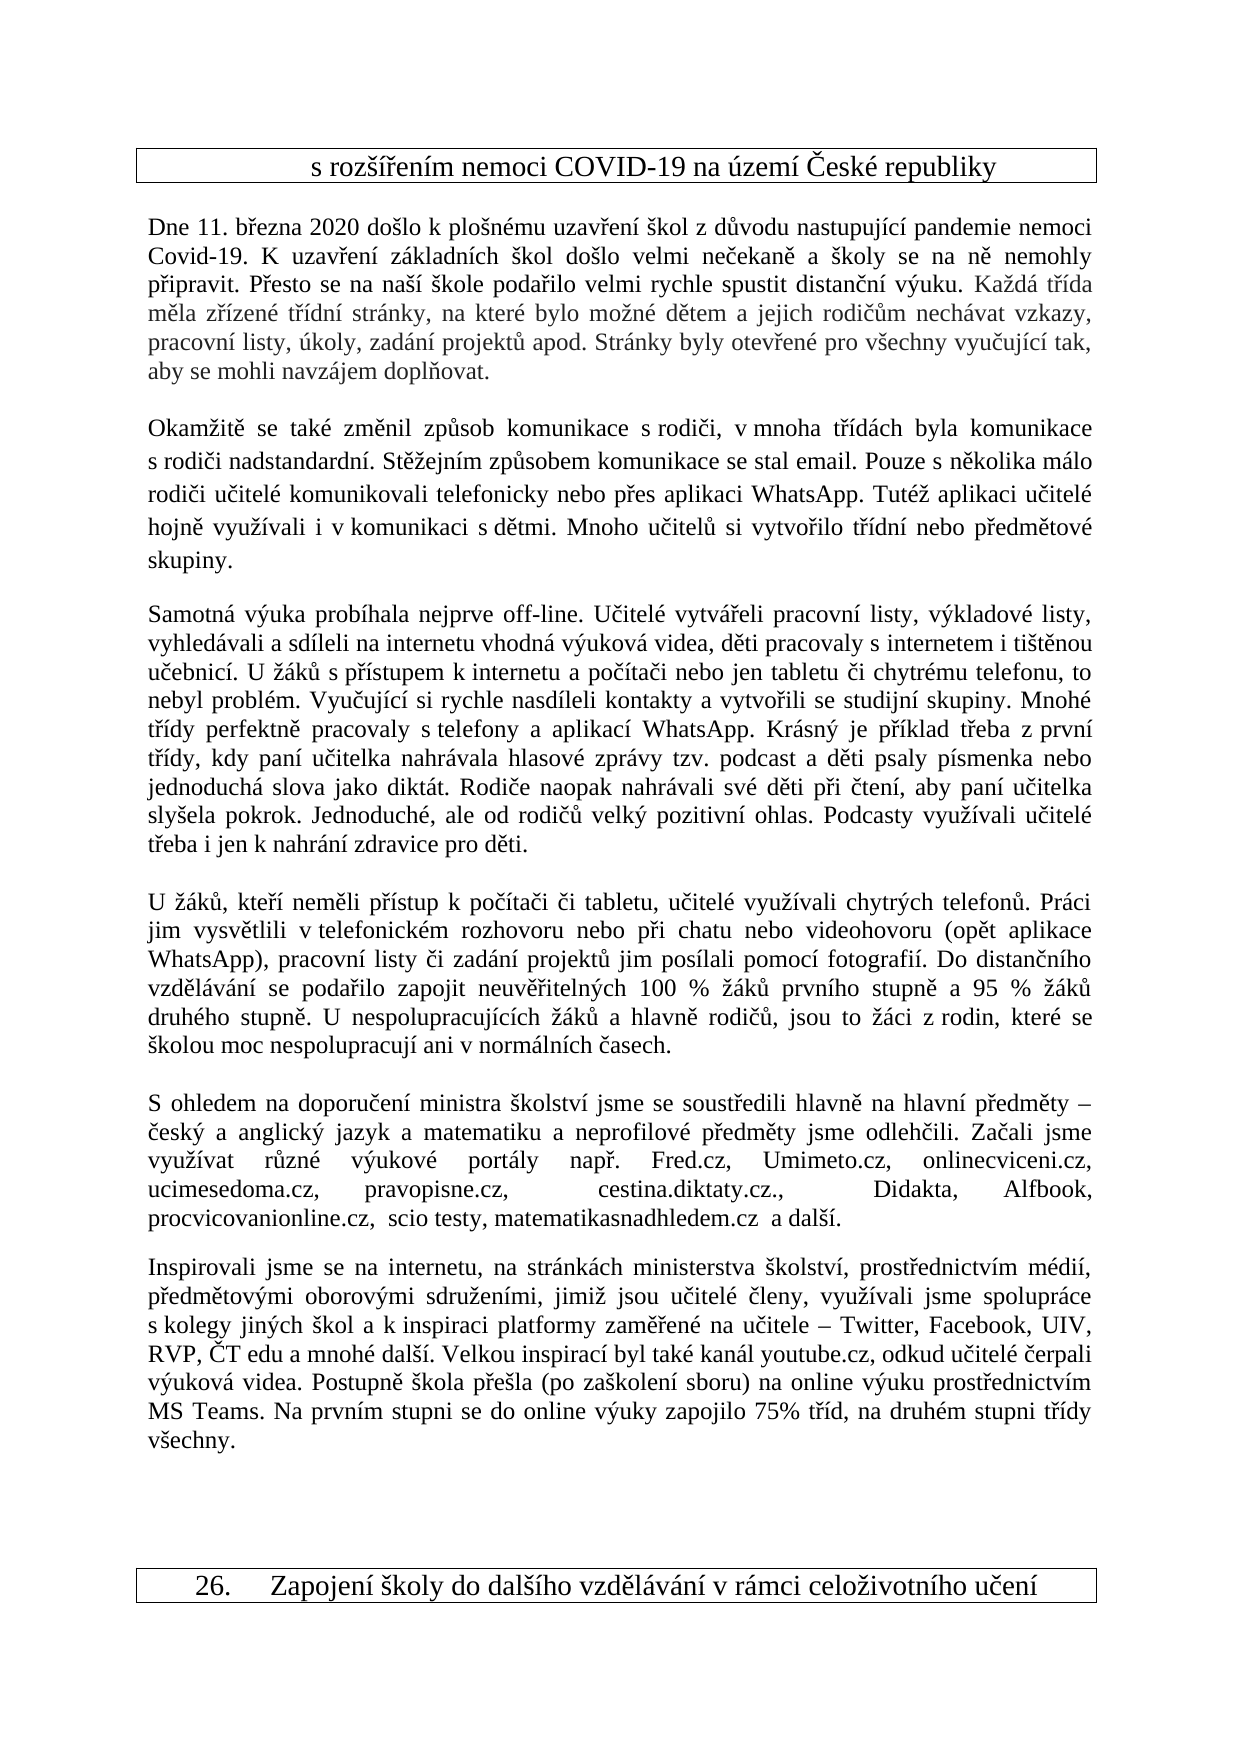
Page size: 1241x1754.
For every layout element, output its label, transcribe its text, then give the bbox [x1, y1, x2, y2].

text Okamžitě se také změnil způsob komunikace s rodiči, v mnoha třídách byla komunikace s rodiči nadstandardní. Stěžejním způsobem komunikace se stal email. Pouze s několika málo rodiči učitelé komunikovali telefonicky nebo přes aplikaci WhatsApp. Tutéž aplikaci učitelé hojně využívali i v komunikaci s dětmi. Mnoho učitelů si vytvořilo třídní nebo předmětové skupiny. [148, 413, 1093, 574]
text Dne 11. března 2020 došlo k plošnému uzavření škol z důvodu nastupující pandemie nemoci Covid-19. K uzavření základních škol došlo velmi nečekaně a školy se na ně nemohly připravit. Přesto se na naší škole podařilo velmi rychle spustit distanční výuku. Každá třída měla zřízené třídní stránky, na které bylo možné dětem a jejich rodičům nechávat vzkazy, pracovní listy, úkoly, zadání projektů apod. Stránky byly otevřené pro všechny vyučující tak, aby se mohli navzájem doplňovat. [148, 183, 1093, 384]
text S ohledem na doporučení ministra školství jsme se soustředili hlavně na hlavní předměty – český a anglický jazyk a matematiku a neprofilové předměty jsme odlehčili. Začali jsme využívat různé výukové portály např. Fred.cz, Umimeto.cz, onlinecviceni.cz, ucimesedoma.cz, pravopisne.cz, cestina.diktaty.cz., Didakta, Alfbook, procvicovanionline.cz, scio testy, matematikasnadhledem.cz a další. [148, 1088, 1093, 1232]
text Inspirovali jsme se na internetu, na stránkách ministerstva školství, prostřednictvím médií, předmětovými oborovými sdruženími, jimiž jsou učitelé členy, využívali jsme spolupráce s kolegy jiných škol a k inspiraci platformy zaměřené na učitele – Twitter, Facebook, UIV, RVP, ČT edu a mnohé další. Velkou inspirací byl také kanál youtube.cz, odkud učitelé čerpali výuková videa. Postupně škola přešla (po zaškolení sboru) na online výuku prostřednictvím MS Teams. Na prvním stupni se do online výuky zapojilo 75% tříd, na druhém stupni třídy všechny. [148, 1252, 1093, 1454]
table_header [137, 149, 1096, 182]
text U žáků, kteří neměli přístup k počítači či tabletu, učitelé využívali chytrých telefonů. Práci jim vysvětlili v telefonickém rozhovoru nebo při chatu nebo videohovoru (opět aplikace WhatsApp), pracovní listy či zadání projektů jim posílali pomocí fotografií. Do distančního vzdělávání se podařilo zapojit neuvěřitelných 100 % žáků prvního stupně a 95 % žáků druhého stupně. U nespolupracujících žáků a hlavně rodičů, jsou to žáci z rodin, které se školou moc nespolupracují ani v normálních časech. [148, 887, 1093, 1059]
text Samotná výuka probíhala nejprve off-line. Učitelé vytvářeli pracovní listy, výkladové listy, vyhledávali a sdíleli na internetu vhodná výuková videa, děti pracovaly s internetem i tištěnou učebnicí. U žáků s přístupem k internetu a počítači nebo jen tabletu či chytrému telefonu, to nebyl problém. Vyučující si rychle nasdíleli kontakty a vytvořili se studijní skupiny. Mnohé třídy perfektně pracovaly s telefony a aplikací WhatsApp. Krásný je příklad třeba z první třídy, kdy paní učitelka nahrávala hlasové zprávy tzv. podcast a děti psaly písmenka nebo jednoduchá slova jako diktát. Rodiče naopak nahrávali své děti při čtení, aby paní učitelka slyšela pokrok. Jednoduché, ale od rodičů velký pozitivní ohlas. Podcasty využívali učitelé třeba i jen k nahrání zdravice pro děti. [148, 599, 1093, 858]
table_header Zapojení školy do dalšího vzdělávání v rámci celoživotního učení [137, 1569, 1096, 1602]
